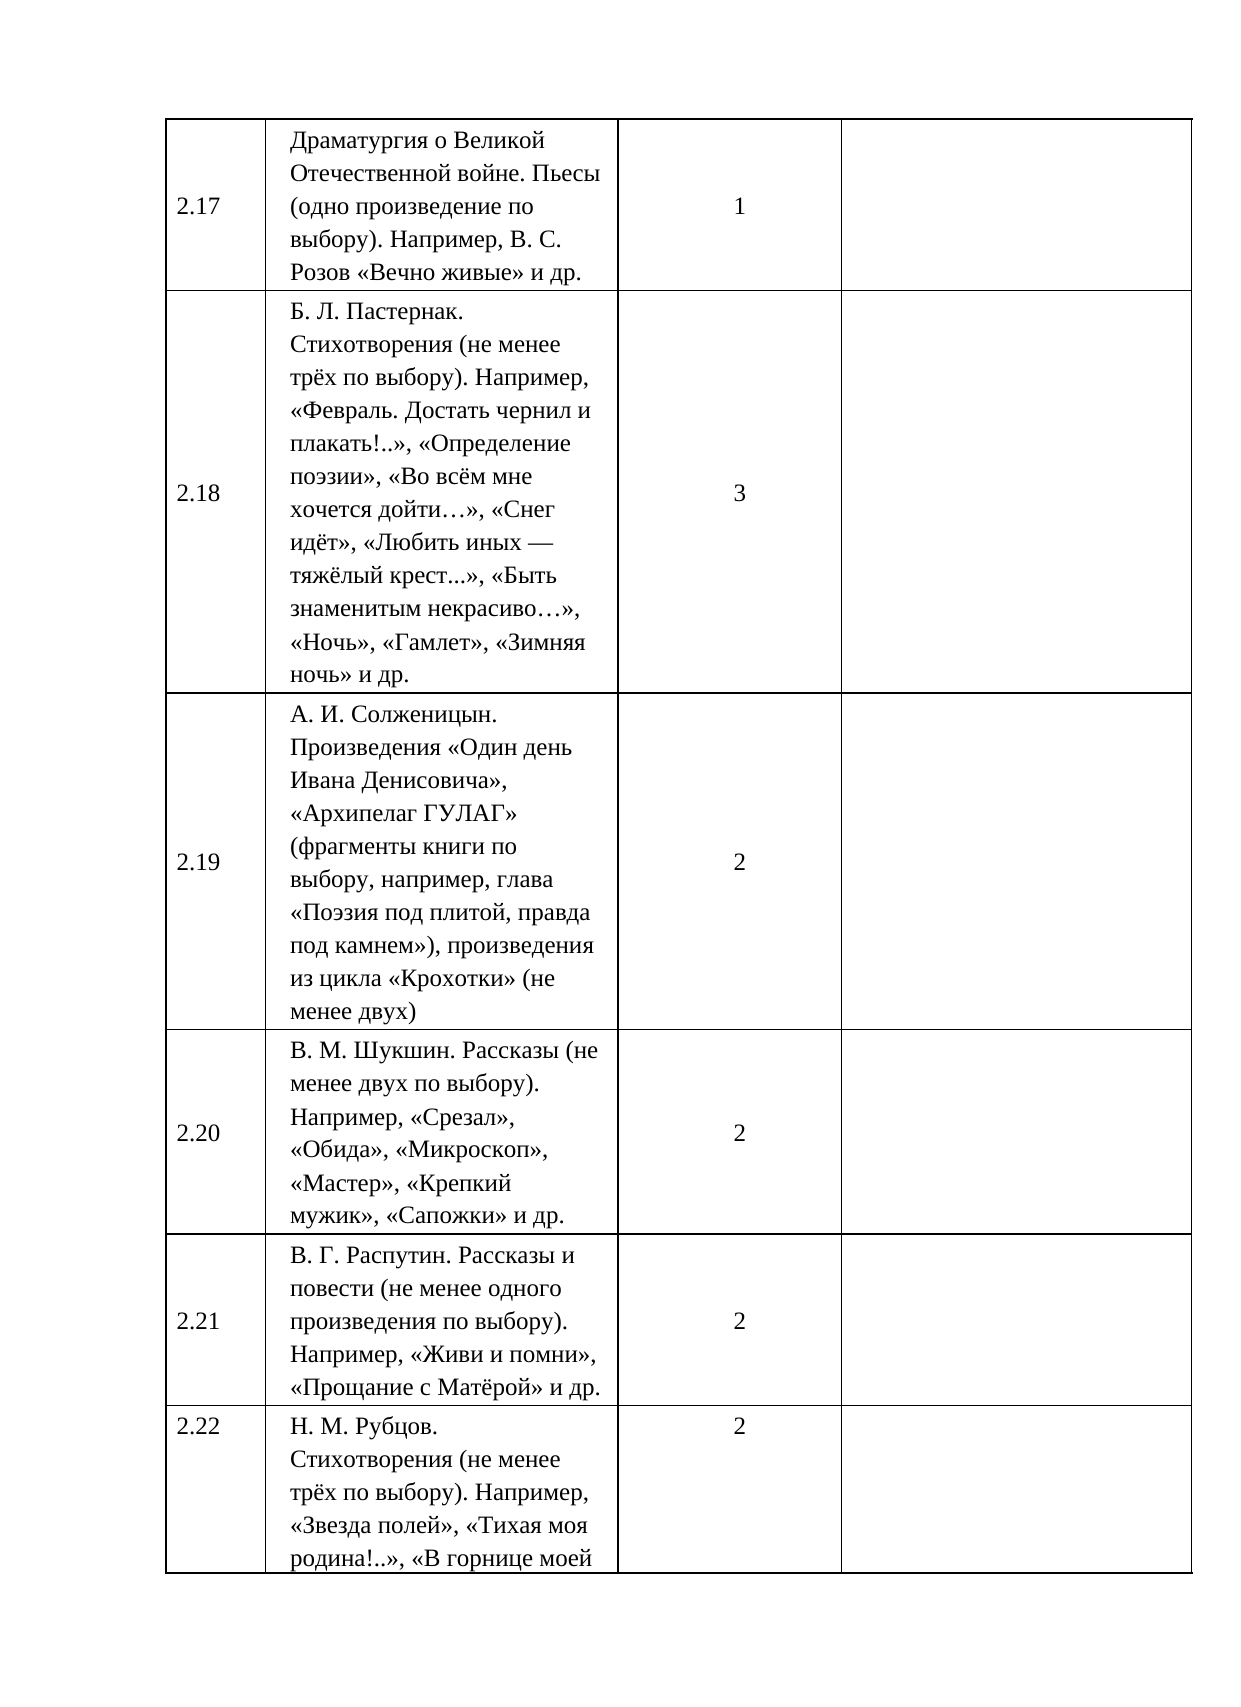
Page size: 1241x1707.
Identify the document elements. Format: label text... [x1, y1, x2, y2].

table_cell 2.20 [167, 1030, 265, 1233]
table_cell В. Г. Распутин. Рассказы и повести (не менее одного произведения по выбору). Например, «Живи и помни», «Прощание с Матёрой» и др. [266, 1235, 617, 1405]
table_cell 2.22 [167, 1406, 265, 1572]
table_cell А. И. Солженицын. Произведения «Один день Ивана Денисовича», «Архипелаг ГУЛАГ» (фрагменты книги по выбору, например, глава «Поэзия под плитой, правда под камнем»), произведения из цикла «Крохотки» (не менее двух) [266, 694, 617, 1029]
table_cell [842, 694, 1191, 1029]
table_cell Драматургия о Великой Отечественной войне. Пьесы (одно произведение по выбору). Например, В. С. Розов «Вечно живые» и др. [266, 120, 617, 289]
table_cell 2.18 [167, 291, 265, 692]
table_cell [842, 1030, 1191, 1233]
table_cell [266, 1406, 617, 1572]
table_cell 2.19 [167, 694, 265, 1029]
table_cell [842, 291, 1191, 692]
table_cell Б. Л. Пастернак. Стихотворения (не менее трёх по выбору). Например, «Февраль. Достать чернил и плакать!..», «Определение поэзии», «Во всём мне хочется дойти…», «Снег идёт», «Любить иных — тяжёлый крест...», «Быть знаменитым некрасиво…», «Ночь», «Гамлет», «Зимняя ночь» и др. [266, 291, 617, 692]
table_cell В. М. Шукшин. Рассказы (не менее двух по выбору). Например, «Срезал», «Обида», «Микроскоп», «Мастер», «Крепкий мужик», «Сапожки» и др. [266, 1030, 617, 1233]
table_cell [842, 120, 1191, 289]
table_cell 2 [619, 694, 841, 1029]
table_cell 1 [619, 120, 841, 289]
table_cell 2 [619, 1406, 841, 1572]
table_cell 2 [619, 1030, 841, 1233]
table_cell 3 [619, 291, 841, 692]
table_cell 2 [619, 1235, 841, 1405]
table_cell [842, 1235, 1191, 1405]
table_cell [842, 1406, 1191, 1572]
table_cell 2.21 [167, 1235, 265, 1405]
table_cell 2.17 [167, 120, 265, 289]
